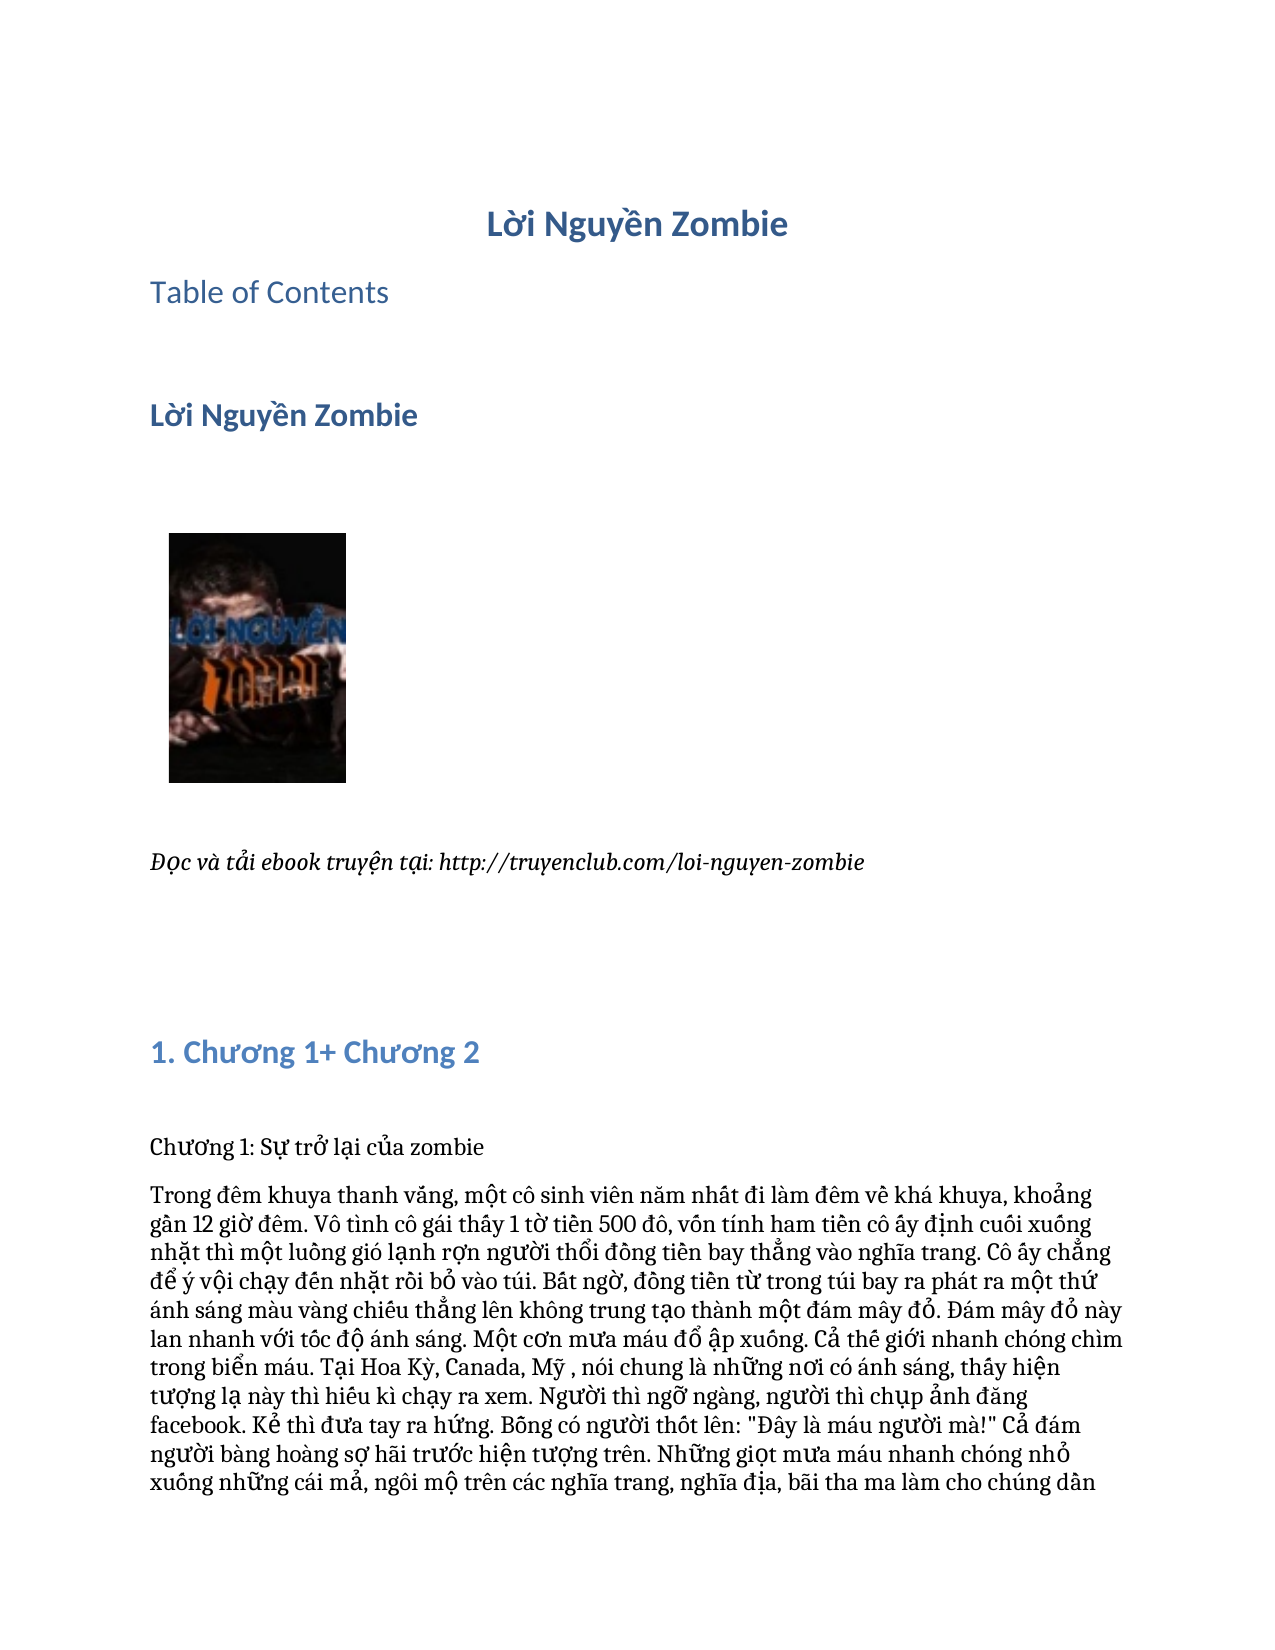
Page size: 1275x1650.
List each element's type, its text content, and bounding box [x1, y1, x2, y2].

subtitle Lời Nguyền Zombie [150, 393, 1125, 434]
picture [168, 533, 346, 783]
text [150, 1181, 1125, 1497]
table_header [139, 529, 1275, 787]
text Chương 1: Sự trở lại của zombie [150, 1076, 1125, 1162]
subtitle 1. Chương 1+ Chương 2 [150, 1031, 1125, 1072]
text Đọc và tải ebook truyện tại: http://truyenclub.com/loi-nguyen-zombie [150, 791, 1125, 906]
title Lời Nguyền Zombie [150, 200, 1125, 246]
